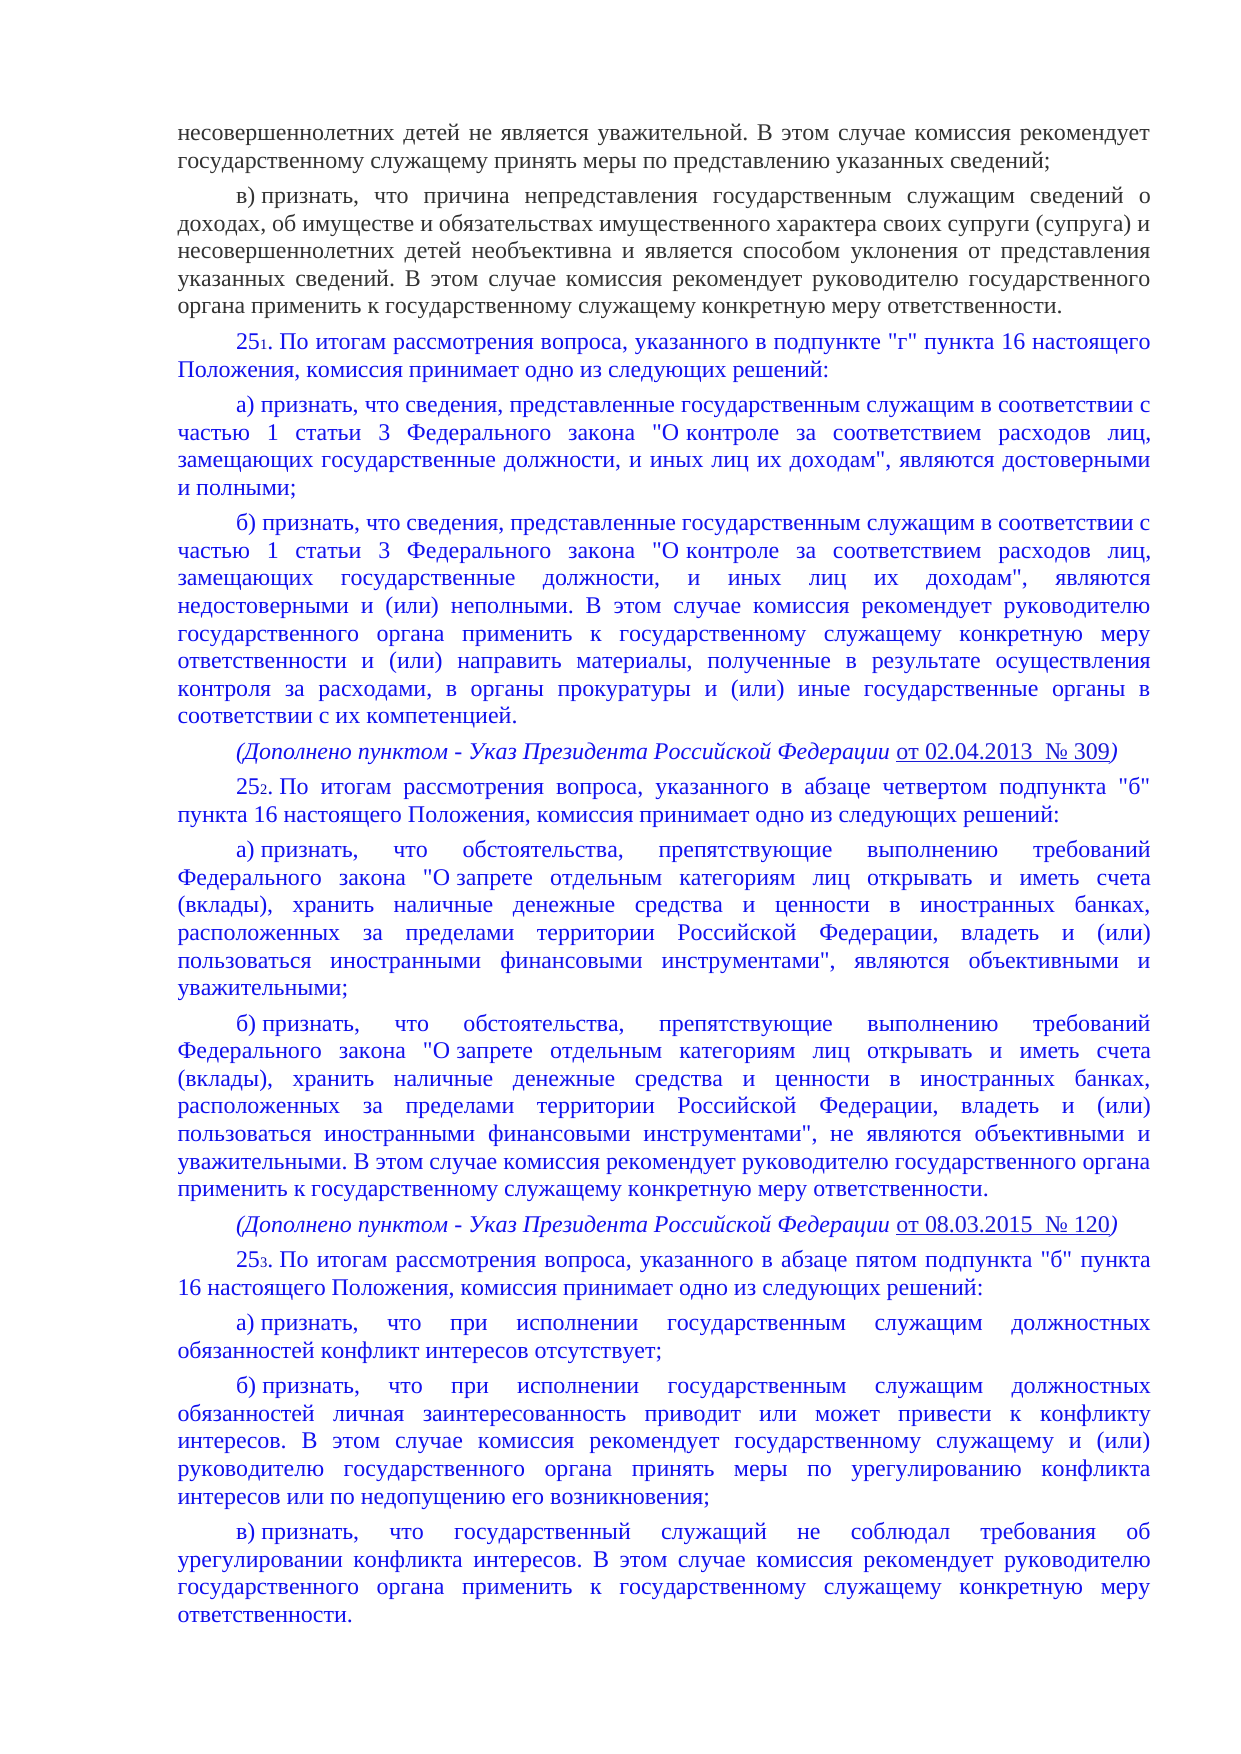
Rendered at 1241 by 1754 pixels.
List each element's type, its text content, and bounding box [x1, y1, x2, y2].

text (Дополнено пунктом - Указ Президента Российской Федерации от 08.03.2015 № 120) [177, 1210, 1152, 1237]
text в) признать, что государственный служащий не соблюдал требования об урегулировании конфликта интересов. В этом случае комиссия рекомендует руководителю государственного органа применить к государственному служащему конкретную меру ответственности. [177, 1517, 1152, 1627]
text б) признать, что сведения, представленные государственным служащим в соответствии с частью 1 статьи 3 Федерального закона "О контроле за соответствием расходов лиц, замещающих государственные должности, и иных лиц их доходам", являются недостоверными и (или) неполными. В этом случае комиссия рекомендует руководителю государственного органа применить к государственному служащему конкретную меру ответственности и (или) направить материалы, полученные в результате осуществления контроля за расходами, в органы прокуратуры и (или) иные государственные органы в соответствии с их компетенцией. [177, 508, 1152, 729]
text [177, 118, 1152, 173]
text а) признать, что обстоятельства, препятствующие выполнению требований Федерального закона "О запрете отдельным категориям лиц открывать и иметь счета (вклады), хранить наличные денежные средства и ценности в иностранных банках, расположенных за пределами территории Российской Федерации, владеть и (или) пользоваться иностранными финансовыми инструментами", являются объективными и уважительными; [177, 835, 1152, 1001]
text в) признать, что причина непредставления государственным служащим сведений о доходах, об имуществе и обязательствах имущественного характера своих супруги (супруга) и несовершеннолетних детей необъективна и является способом уклонения от представления указанных сведений. В этом случае комиссия рекомендует руководителю государственного органа применить к государственному служащему конкретную меру ответственности. [177, 181, 1152, 319]
text а) признать, что при исполнении государственным служащим должностных обязанностей конфликт интересов отсутствует; [177, 1308, 1152, 1363]
text 252. По итогам рассмотрения вопроса, указанного в абзаце четвертом подпункта "б" пункта 16 настоящего Положения, комиссия принимает одно из следующих решений: [177, 772, 1152, 827]
text 251. По итогам рассмотрения вопроса, указанного в подпункте "г" пункта 16 настоящего Положения, комиссия принимает одно из следующих решений: [177, 327, 1152, 382]
text (Дополнено пунктом - Указ Президента Российской Федерации от 02.04.2013 № 309) [177, 737, 1152, 764]
text 253. По итогам рассмотрения вопроса, указанного в абзаце пятом подпункта "б" пункта 16 настоящего Положения, комиссия принимает одно из следующих решений: [177, 1245, 1152, 1300]
text б) признать, что при исполнении государственным служащим должностных обязанностей личная заинтересованность приводит или может привести к конфликту интересов. В этом случае комиссия рекомендует государственному служащему и (или) руководителю государственного органа принять меры по урегулированию конфликта интересов или по недопущению его возникновения; [177, 1371, 1152, 1509]
text а) признать, что сведения, представленные государственным служащим в соответствии с частью 1 статьи 3 Федерального закона "О контроле за соответствием расходов лиц, замещающих государственные должности, и иных лиц их доходам", являются достоверными и полными; [177, 390, 1152, 500]
text б) признать, что обстоятельства, препятствующие выполнению требований Федерального закона "О запрете отдельным категориям лиц открывать и иметь счета (вклады), хранить наличные денежные средства и ценности в иностранных банках, расположенных за пределами территории Российской Федерации, владеть и (или) пользоваться иностранными финансовыми инструментами", не являются объективными и уважительными. В этом случае комиссия рекомендует руководителю государственного органа применить к государственному служащему конкретную меру ответственности. [177, 1009, 1152, 1202]
